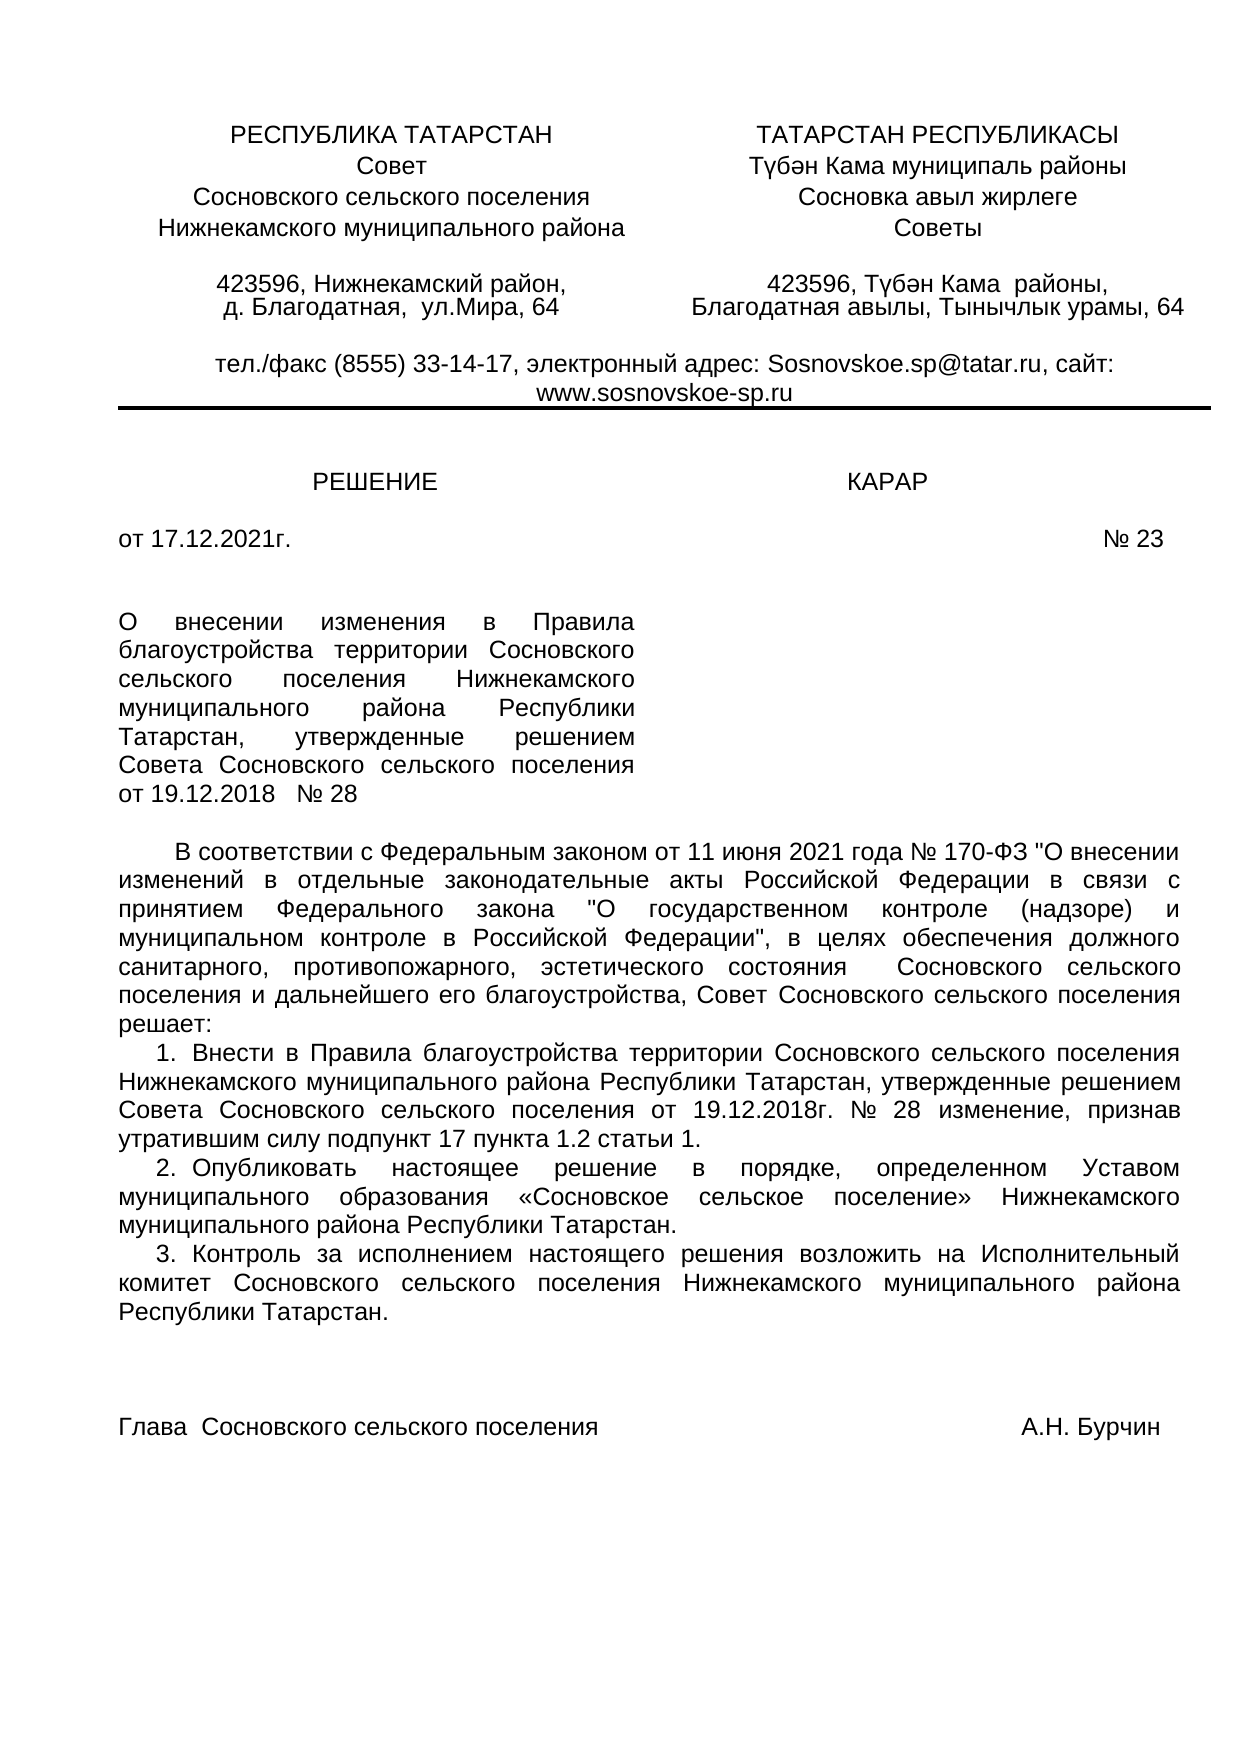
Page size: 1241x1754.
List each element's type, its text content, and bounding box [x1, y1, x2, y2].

table_header ТАТАРСТАН РЕСПУБЛИКАСЫ Түбән Кама муниципаль районы Сосновка авыл жирлеге Советы 423596, Түбән Кама районы, Благодатная авылы, Тынычлык урамы, 64 [665, 118, 1211, 349]
text О внесении изменения в Правила благоустройства территории Сосновского сельского поселения Нижнекамского муниципального района Республики Татарстан, утвержденные решением Совета Сосновского сельского поселения от 19.12.2018 № 28 [118, 606, 635, 808]
table_header РЕСПУБЛИКА ТАТАРСТАН Совет Сосновского сельского поселения Нижнекамского муниципального района 423596, Нижнекамский район, д. Благодатная, ул.Мира, 64 [118, 118, 664, 349]
list Опубликовать настоящее решение в порядке, определенном Уставом муниципального образования «Сосновское сельское поселение» Нижнекамского муниципального района Республики Татарстан. [118, 1153, 1181, 1239]
text от 17.12.2021г. № 23 [118, 524, 1181, 553]
text Глава Сосновского сельского поселения А.Н. Бурчин [118, 1411, 1181, 1440]
list Внести в Правила благоустройства территории Сосновского сельского поселения Нижнекамского муниципального района Республики Татарстан, утвержденные решением Совета Сосновского сельского поселения от 19.12.2018г. № 28 изменение, признав утратившим силу подпункт 17 пункта 1.2 статьи 1. [118, 1038, 1181, 1153]
table_cell тел./факс (8555) 33-14-17, электронный адрес: Sosnovskoe.sp@tatar.ru, сайт: www.sosnovskoe-sp.ru [118, 349, 1211, 406]
list Контроль за исполнением настоящего решения возложить на Исполнительный комитет Сосновского сельского поселения Нижнекамского муниципального района Республики Татарстан. [118, 1239, 1181, 1325]
text РЕШЕНИЕ КАРАР [118, 467, 1181, 496]
text В соответствии с Федеральным законом от 11 июня 2021 года № 170-ФЗ "О внесении изменений в отдельные законодательные акты Российской Федерации в связи с принятием Федерального закона "О государственном контроле (надзоре) и муниципальном контроле в Российской Федерации", в целях обеспечения должного санитарного, противопожарного, эстетического состояния Сосновского сельского поселения и дальнейшего его благоустройства, Совет Сосновского сельского поселения решает: [118, 836, 1181, 1038]
